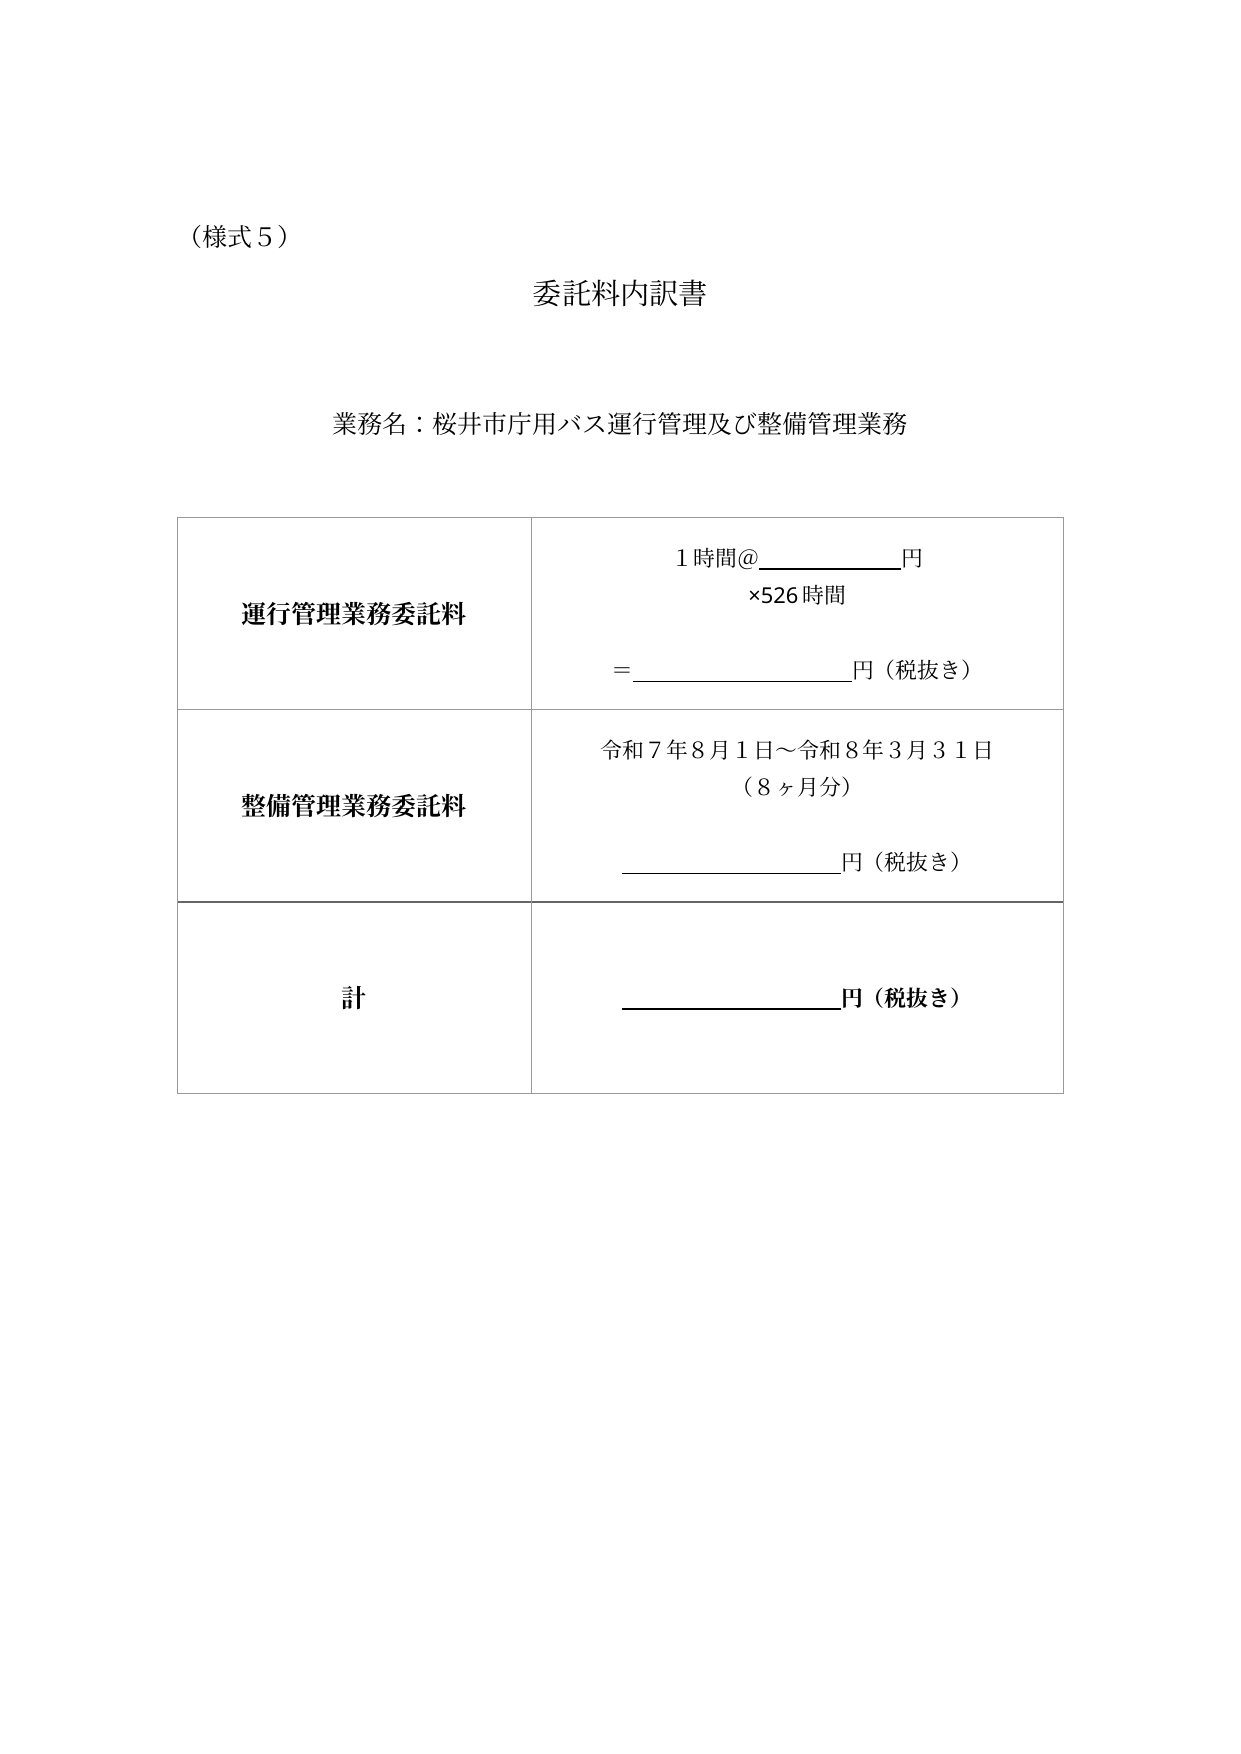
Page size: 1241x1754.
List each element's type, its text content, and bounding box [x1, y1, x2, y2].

table_header 運行管理業務委託料 [178, 518, 531, 709]
table_cell 円（税抜き） [532, 903, 1063, 1092]
text 業務名：桜井市庁用バス運行管理及び整備管理業務 [177, 404, 1063, 442]
table_header １時間＠ 円 ×526時間 ＝ 円（税抜き） [532, 518, 1063, 709]
text 委託料内訳書 [177, 254, 1063, 329]
table_cell 計 [178, 903, 531, 1092]
text （様式５） [177, 217, 1063, 254]
table_cell 令和７年８月１日～令和８年３月３１日 （８ヶ月分） 円（税抜き） [532, 710, 1063, 901]
table_cell 整備管理業務委託料 [178, 710, 531, 901]
